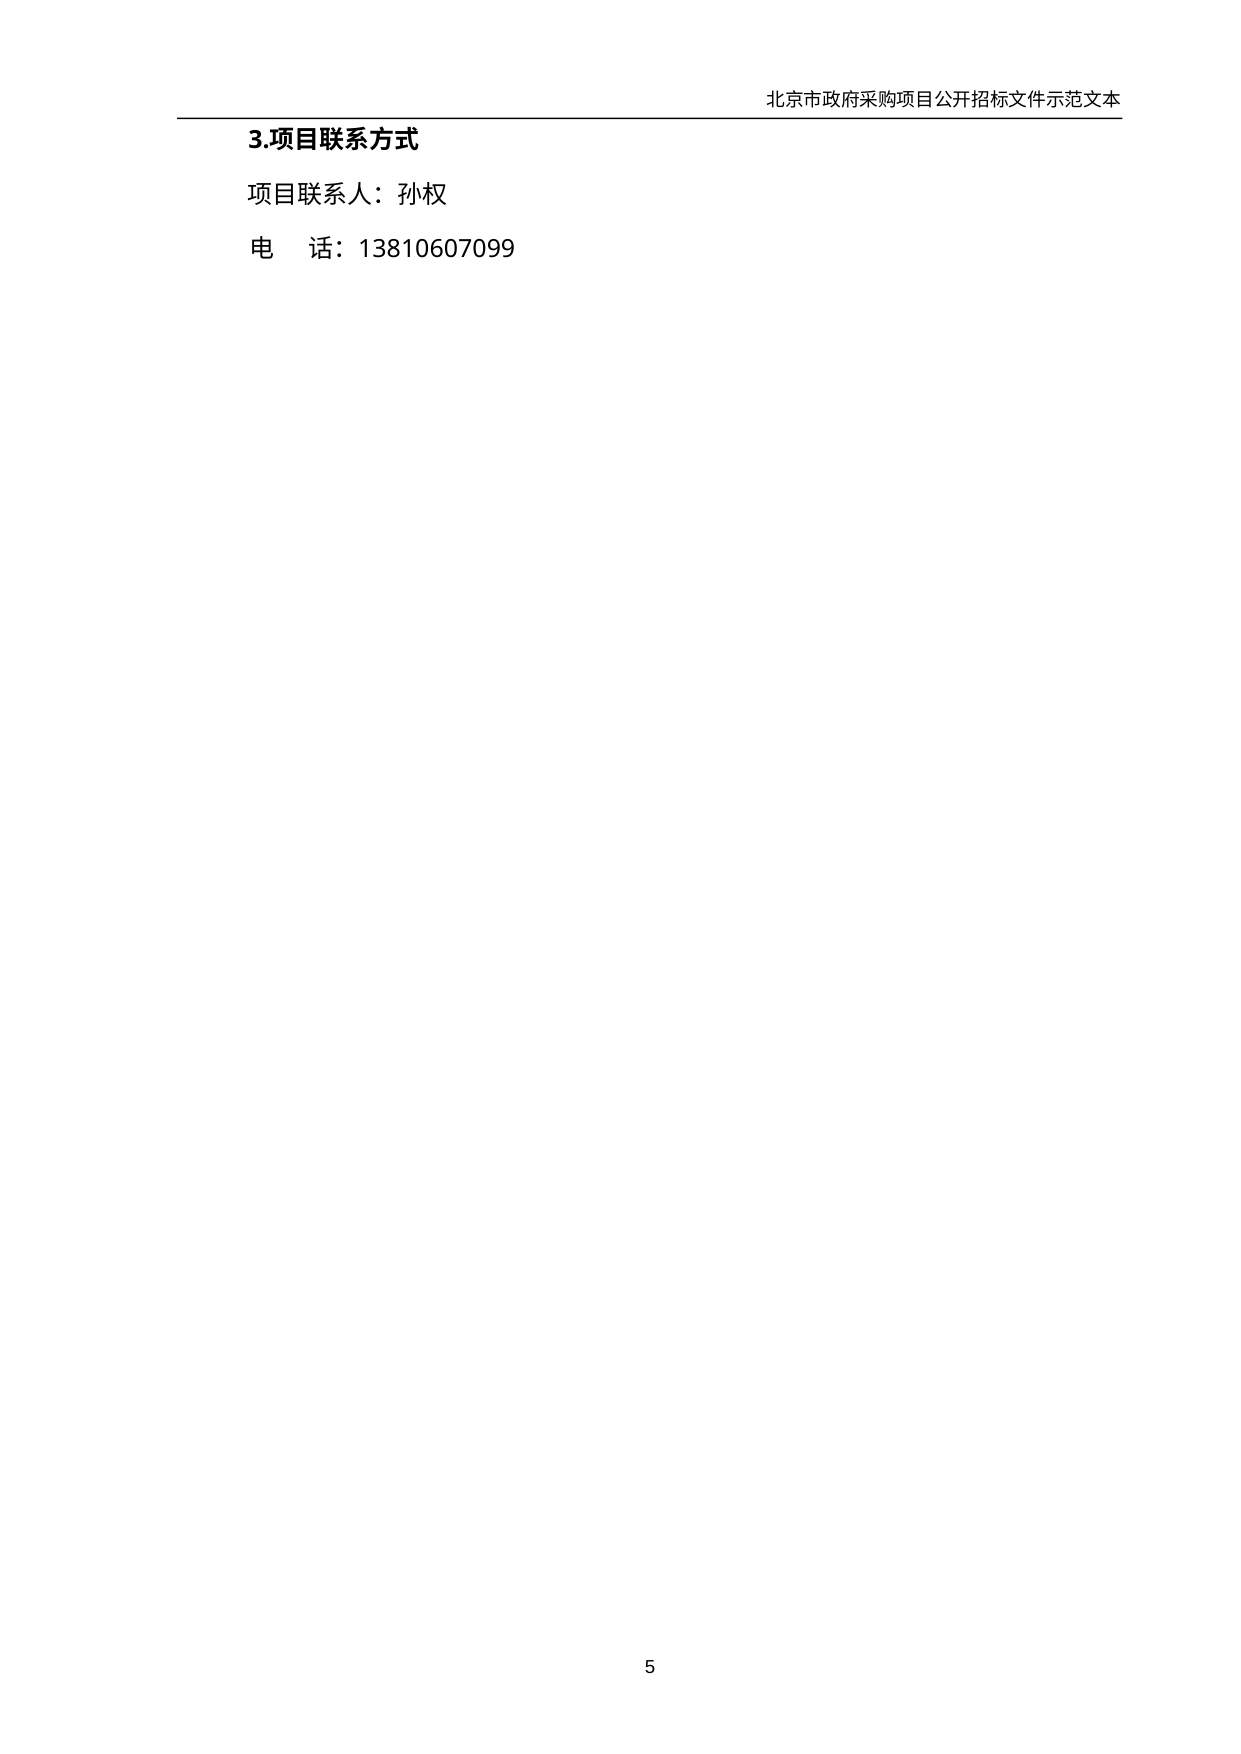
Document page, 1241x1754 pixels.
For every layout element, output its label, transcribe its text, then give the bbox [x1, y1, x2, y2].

text 3.项目联系方式 [248, 120, 1134, 156]
text 电 话：13810607099 [249, 228, 1134, 265]
text 项目联系人：孙权 [247, 174, 1134, 210]
